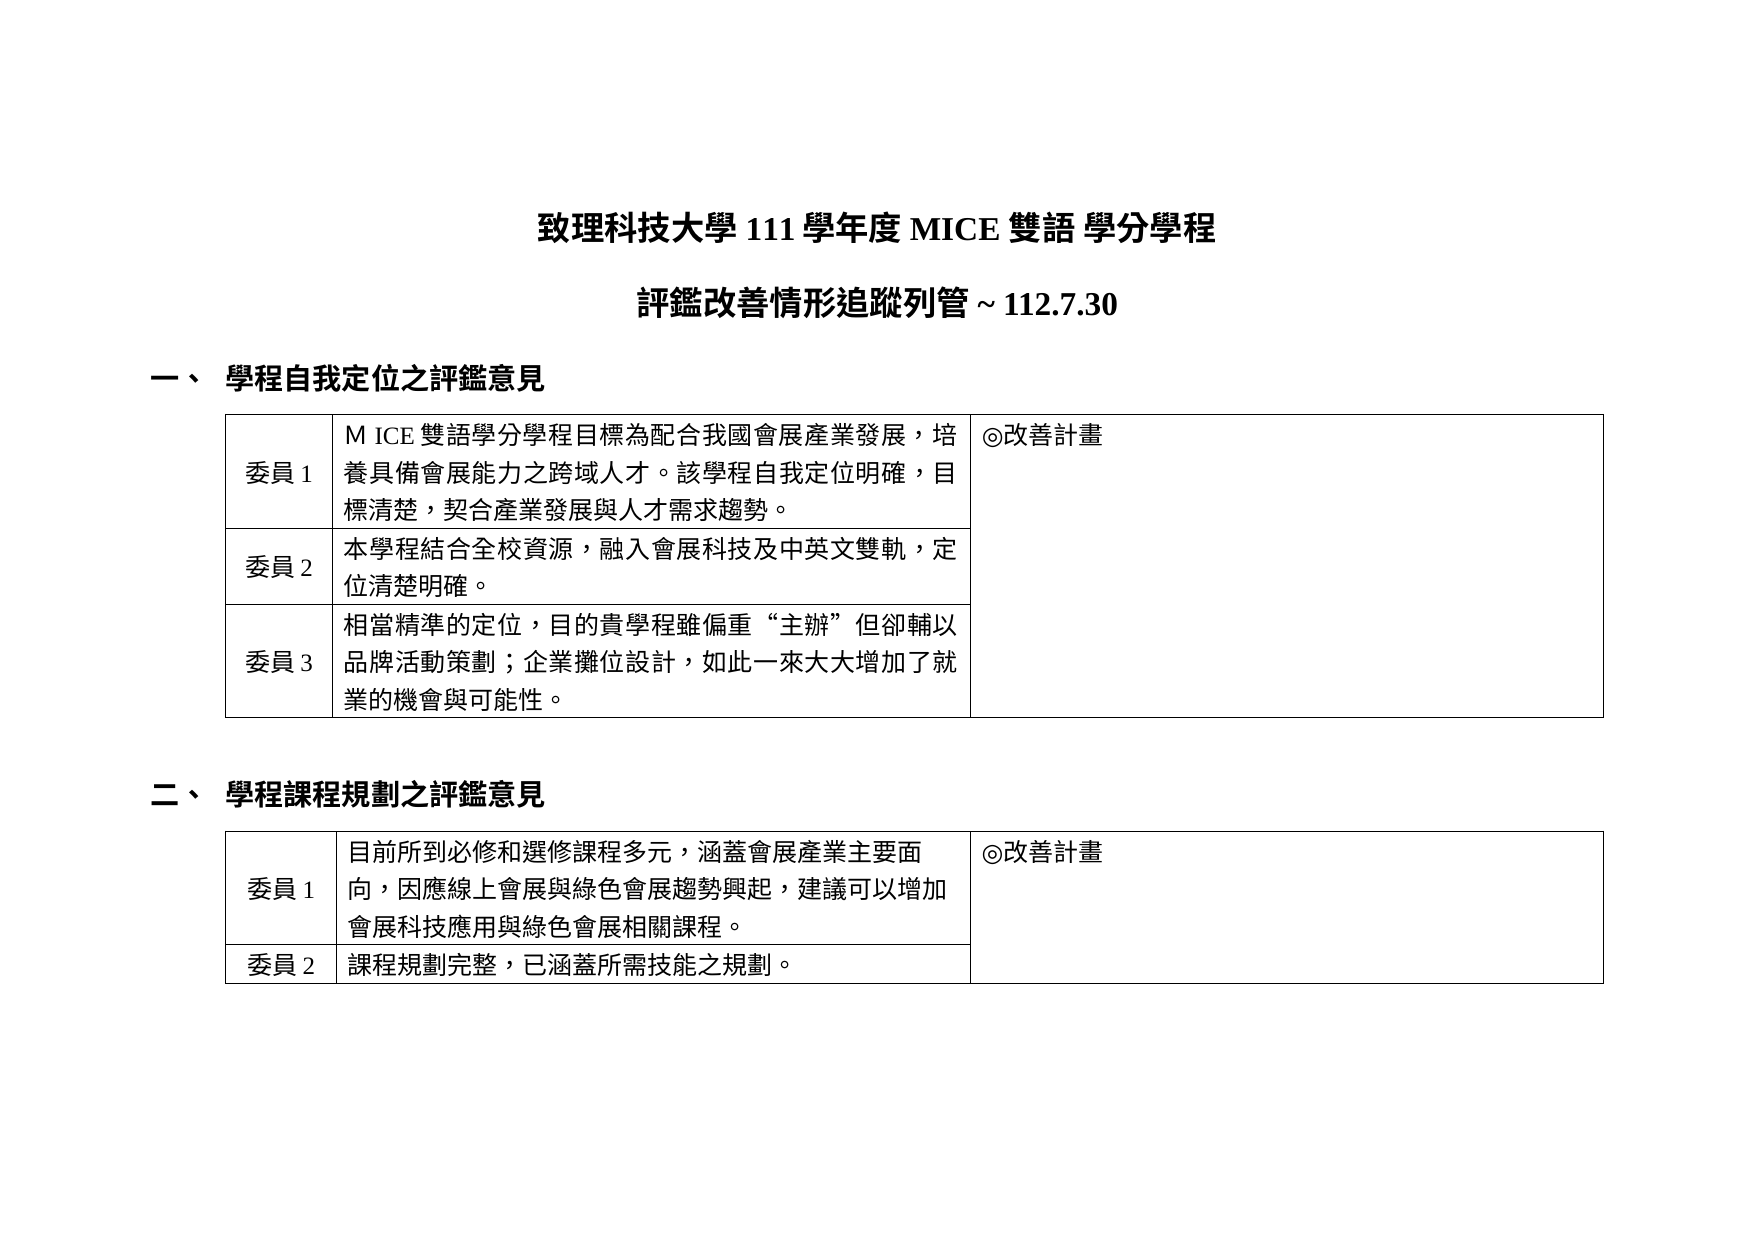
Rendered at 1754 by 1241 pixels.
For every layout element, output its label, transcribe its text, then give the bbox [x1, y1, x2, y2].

table_header ◎改善計畫 [971, 832, 1603, 983]
table_cell 委員2 [226, 945, 336, 983]
text 評鑑改善情形追蹤列管 ~ 112.7.30 [150, 264, 1604, 339]
text 致理科技大學 111學年度 MICE 雙語 學分學程 [150, 189, 1604, 264]
list 學程自我定位之評鑑意見 [150, 339, 1604, 414]
table_header ◎改善計畫 [971, 415, 1603, 717]
table_cell 委員2 [226, 529, 332, 603]
table_header 委員1 [226, 415, 332, 527]
table_header ＭICE雙語學分學程目標為配合我國會展產業發展，培養具備會展能力之跨域人才。該學程自我定位明確，目標清楚，契合產業發展與人才需求趨勢。 [333, 415, 970, 527]
table_header 目前所到必修和選修課程多元，涵蓋會展產業主要面向，因應線上會展與綠色會展趨勢興起，建議可以增加會展科技應用與綠色會展相關課程。 [337, 832, 970, 944]
table_cell 本學程結合全校資源，融入會展科技及中英文雙軌，定位清楚明確。 [333, 529, 970, 603]
table_cell 課程規劃完整，已涵蓋所需技能之規劃。 [337, 945, 970, 983]
table_cell 相當精準的定位，目的貴學程雖偏重“主辦”但卻輔以品牌活動策劃；企業攤位設計，如此一來大大增加了就業的機會與可能性。 [333, 605, 970, 717]
list 學程課程規劃之評鑑意見 [150, 756, 1604, 831]
table_header 委員1 [226, 832, 336, 944]
table_cell 委員3 [226, 605, 332, 717]
